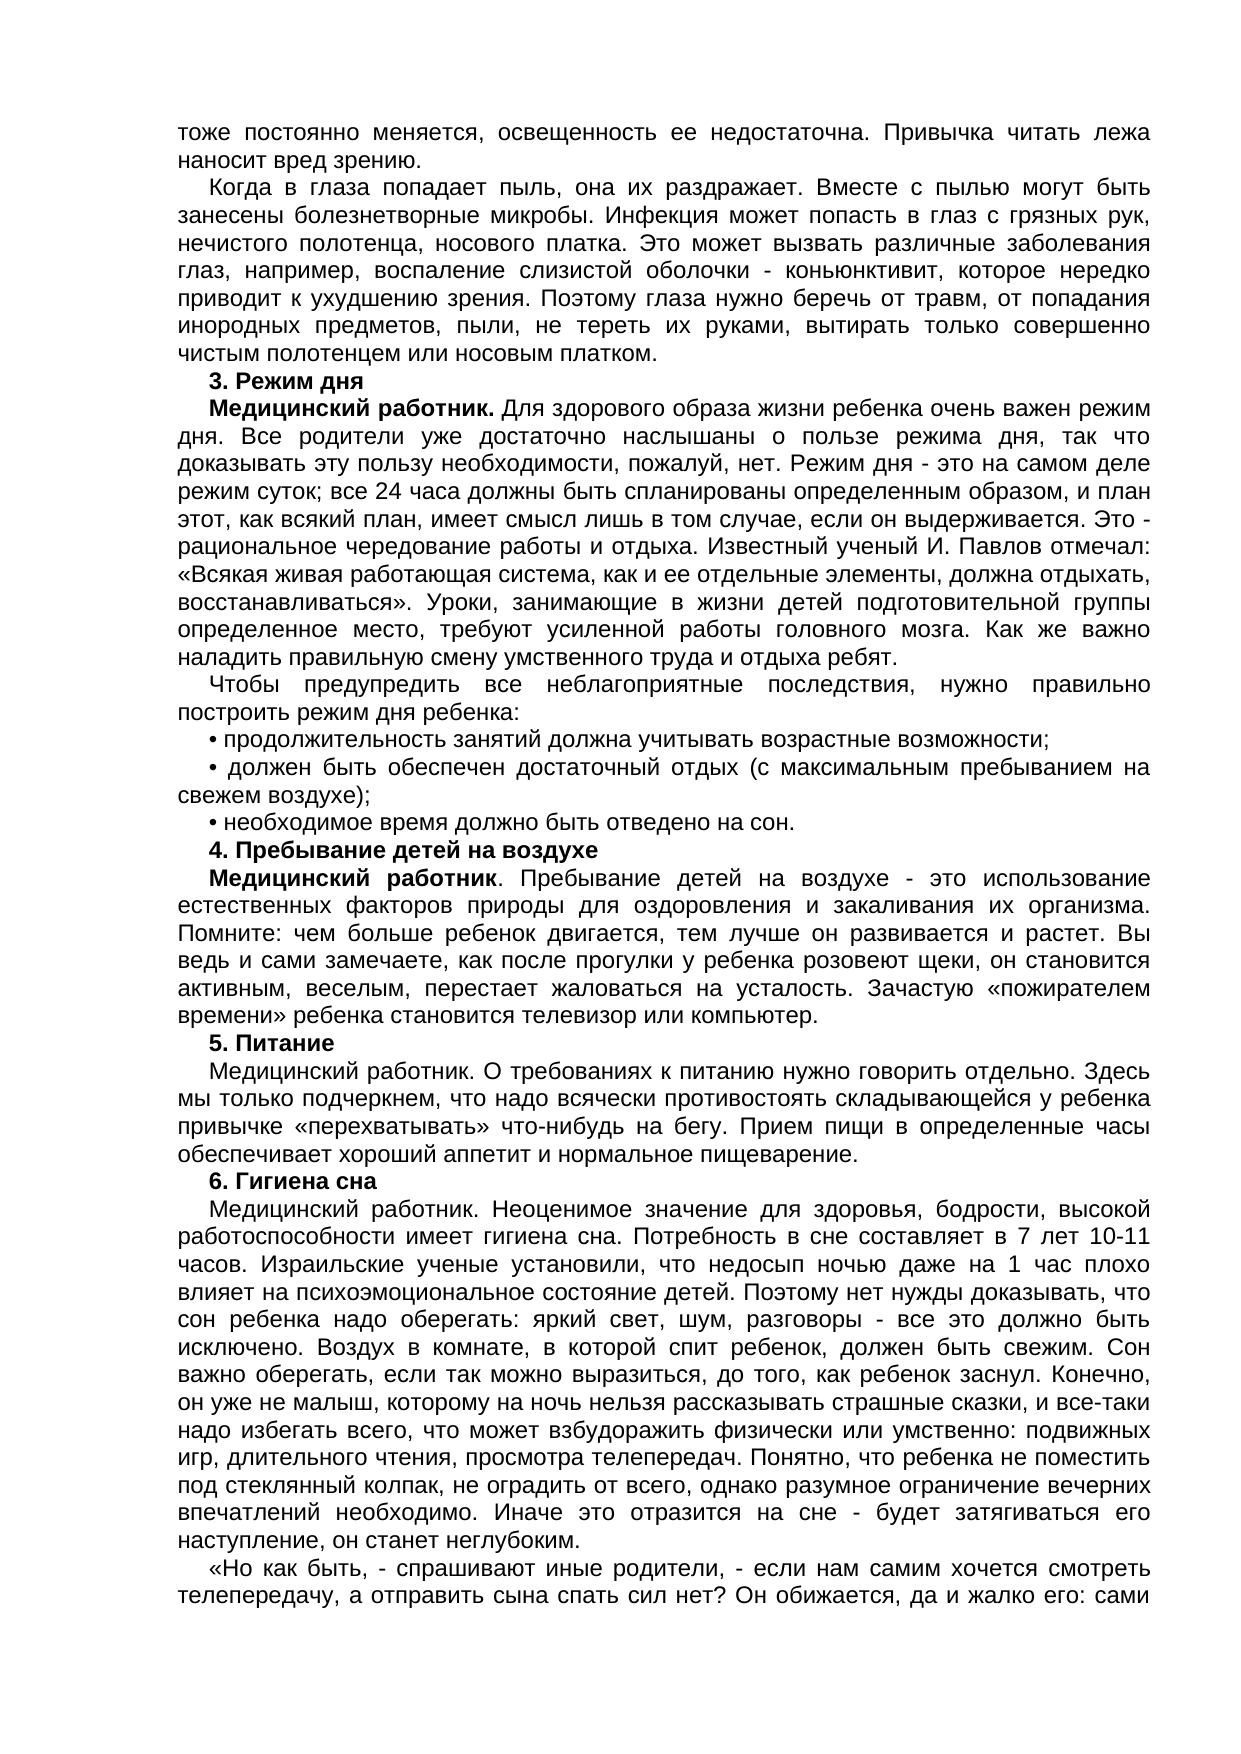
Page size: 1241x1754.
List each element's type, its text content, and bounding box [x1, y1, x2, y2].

text • должен быть обеспечен достаточный отдых (с максимальным пребыванием на свежем воздухе); [177, 753, 1152, 808]
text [177, 118, 1152, 173]
text • продолжительность занятий должна учитывать возрастные возможности; [177, 725, 1152, 753]
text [177, 1553, 1152, 1609]
text 4. Пребывание детей на воздухе [177, 836, 1152, 863]
text 3. Режим дня [177, 367, 1152, 394]
text Медицинский работник. Пребывание детей на воздухе - это использование естественных факторов природы для оздоровления и закаливания их организма. Помните: чем больше ребенок двигается, тем лучше он развивается и растет. Вы ведь и сами замечаете, как после прогулки у ребенка розовеют щеки, он становится активным, веселым, перестает жаловаться на усталость. Зачастую «пожирателем времени» ребенка становится телевизор или компьютер. [177, 863, 1152, 1029]
text • необходимое время должно быть отведено на сон. [177, 808, 1152, 836]
text 5. Питание [177, 1029, 1152, 1057]
text Чтобы предупредить все неблагоприятные последствия, нужно правильно построить режим дня ребенка: [177, 670, 1152, 725]
text Когда в глаза попадает пыль, она их раздражает. Вместе с пылью могут быть занесены болезнетворные микробы. Инфекция может попасть в глаз с грязных рук, нечистого полотенца, носового платка. Это может вызвать различные заболевания глаз, например, воспаление слизистой оболочки - коньюнктивит, которое нередко приводит к ухудшению зрения. Поэтому глаза нужно беречь от травм, от попадания инородных предметов, пыли, не тереть их руками, вытирать только совершенно чистым полотенцем или носовым платком. [177, 173, 1152, 367]
text Медицинский работник. Для здорового образа жизни ребенка очень важен режим дня. Все родители уже достаточно наслышаны о пользе режима дня, так что доказывать эту пользу необходимости, пожалуй, нет. Режим дня - это на самом деле режим суток; все 24 часа должны быть спланированы определенным образом, и план этот, как всякий план, имеет смысл лишь в том случае, если он выдерживается. Это - рациональное чередование работы и отдыха. Известный ученый И. Павлов отмечал: «Всякая живая работающая система, как и ее отдельные элементы, должна отдыхать, восстанавливаться». Уроки, занимающие в жизни детей подготовительной группы определенное место, требуют усиленной работы головного мозга. Как же важно наладить правильную смену умственного труда и отдыха ребят. [177, 394, 1152, 670]
text 6. Гигиена сна [177, 1167, 1152, 1195]
text Медицинский работник. О требованиях к питанию нужно говорить отдельно. Здесь мы только подчеркнем, что надо всячески противостоять складывающейся у ребенка привычке «перехватывать» что-нибудь на бегу. Прием пищи в определенные часы обеспечивает хороший аппетит и нормальное пищеварение. [177, 1057, 1152, 1167]
text Медицинский работник. Неоценимое значение для здоровья, бодрости, высокой работоспособности имеет гигиена сна. Потребность в сне составляет в 7 лет 10-11 часов. Израильские ученые установили, что недосып ночью даже на 1 час плохо влияет на психоэмоциональное состояние детей. Поэтому нет нужды доказывать, что сон ребенка надо оберегать: яркий свет, шум, разговоры - все это должно быть исключено. Воздух в комнате, в которой спит ребенок, должен быть свежим. Сон важно оберегать, если так можно выразиться, до того, как ребенок заснул. Конечно, он уже не малыш, которому на ночь нельзя рассказывать страшные сказки, и все-таки надо избегать всего, что может взбудоражить физически или умственно: подвижных игр, длительного чтения, просмотра телепередач. Понятно, что ребенка не поместить под стеклянный колпак, не оградить от всего, однако разумное ограничение вечерних впечатлений необходимо. Иначе это отразится на сне - будет затягиваться его наступление, он станет неглубоким. [177, 1195, 1152, 1553]
